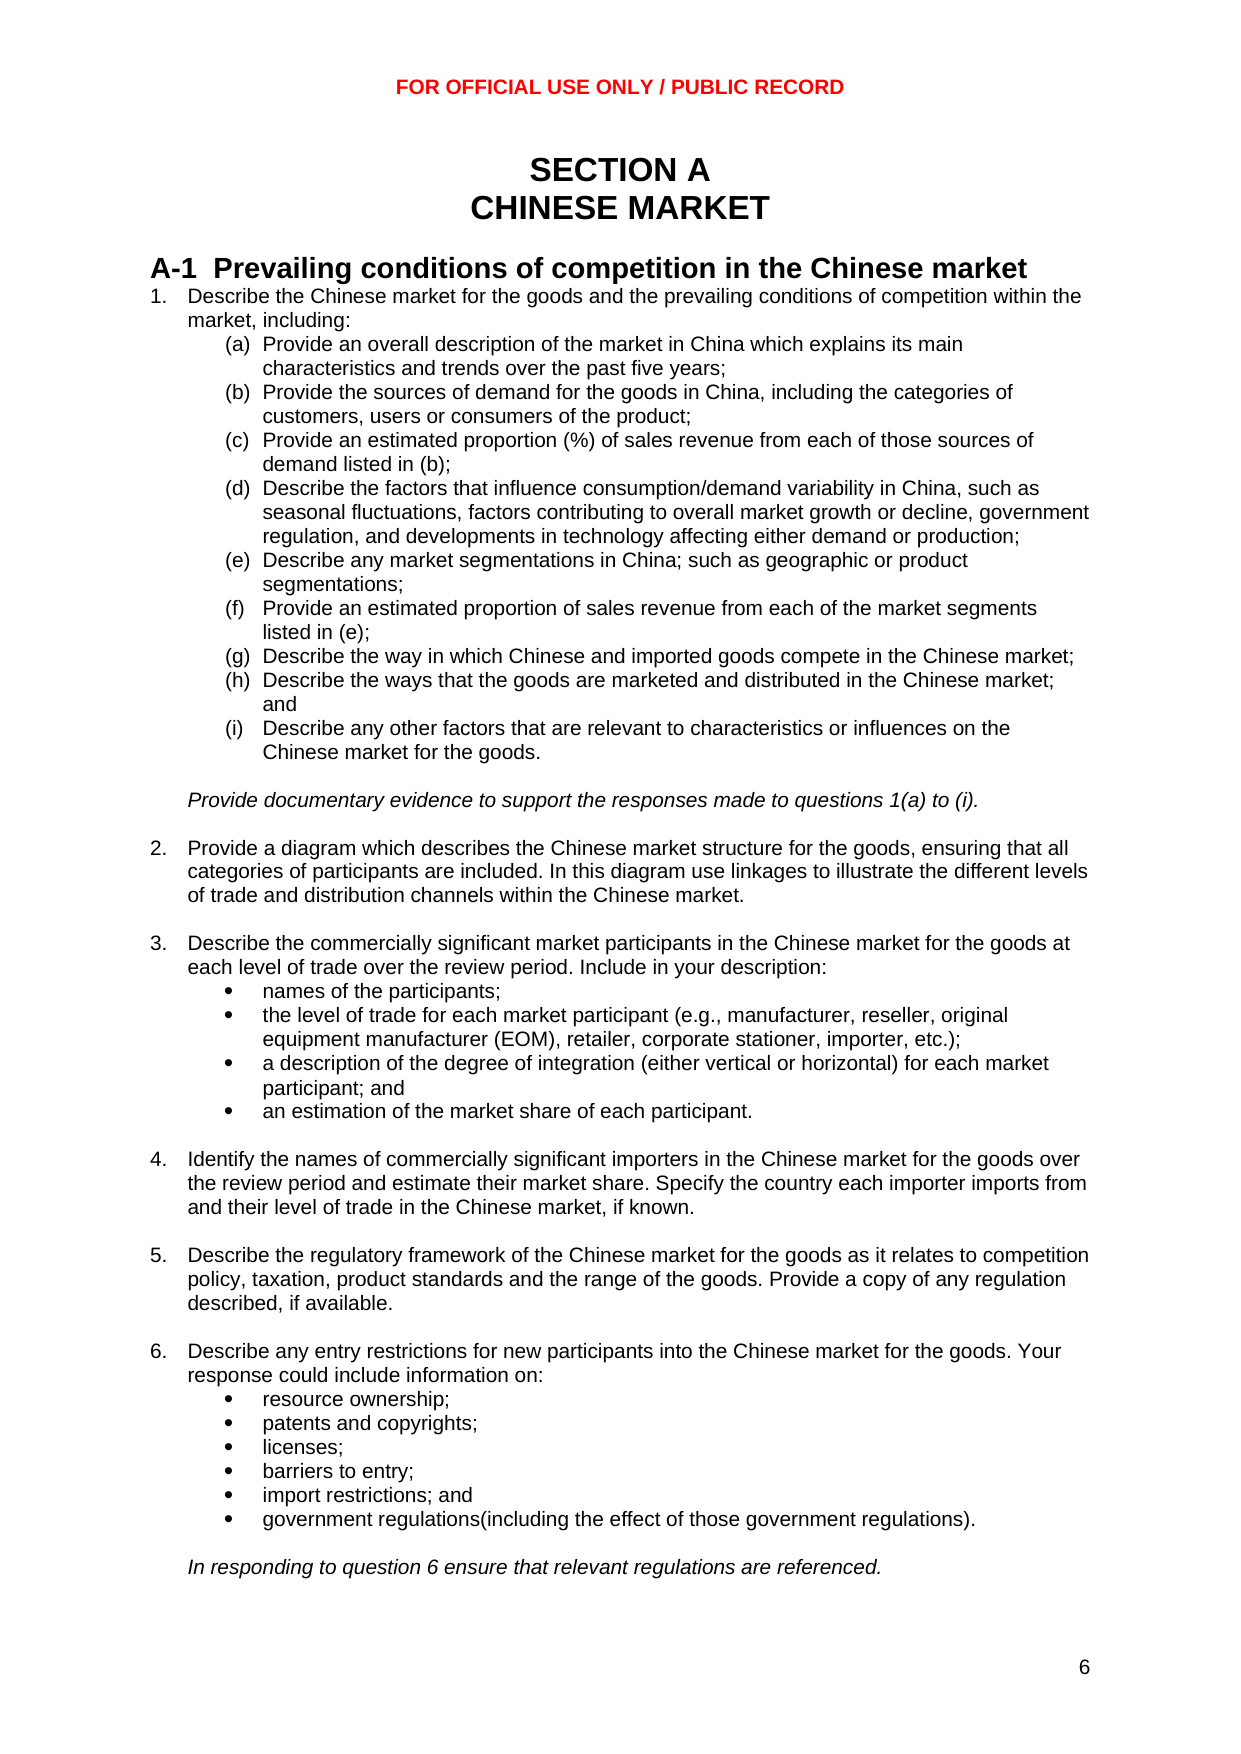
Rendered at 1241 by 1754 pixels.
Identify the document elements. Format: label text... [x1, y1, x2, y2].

list Describe the commercially significant market participants in the Chinese market for the goods at each level of trade over the review period. Include in your description: [150, 931, 1090, 979]
list Describe the factors that influence consumption/demand variability in China, such as seasonal fluctuations, factors contributing to overall market growth or decline, government regulation, and developments in technology affecting either demand or production; [225, 476, 1090, 548]
text In responding to question 6 ensure that relevant regulations are referenced. [187, 1555, 1090, 1579]
list Describe the way in which Chinese and imported goods compete in the Chinese market; [225, 644, 1090, 668]
list Describe the regulatory framework of the Chinese market for the goods as it relates to competition policy, taxation, product standards and the range of the goods. Provide a copy of any regulation described, if available. [150, 1243, 1090, 1315]
list Describe the Chinese market for the goods and the prevailing conditions of competition within the market, including: [150, 284, 1090, 332]
list Identify the names of commercially significant importers in the Chinese market for the goods over the review period and estimate their market share. Specify the country each importer imports from and their level of trade in the Chinese market, if known. [150, 1147, 1090, 1219]
subtitle Section A Chinese market [150, 150, 1090, 227]
list resource ownership; [225, 1387, 1090, 1411]
list names of the participants; [225, 979, 1090, 1003]
list Describe the ways that the goods are marketed and distributed in the Chinese market; and [225, 668, 1090, 716]
list Provide an estimated proportion (%) of sales revenue from each of those sources of demand listed in (b); [225, 428, 1090, 476]
list patents and copyrights; [225, 1411, 1090, 1435]
list Provide a diagram which describes the Chinese market structure for the goods, ensuring that all categories of participants are included. In this diagram use linkages to illustrate the different levels of trade and distribution channels within the Chinese market. [150, 835, 1090, 907]
list Provide the sources of demand for the goods in China, including the categories of customers, users or consumers of the product; [225, 380, 1090, 428]
text Provide documentary evidence to support the responses made to questions 1(a) to (i). [187, 787, 1090, 811]
list import restrictions; and [225, 1483, 1090, 1507]
list licenses; [225, 1435, 1090, 1459]
list barriers to entry; [225, 1459, 1090, 1483]
subtitle A-1 Prevailing conditions of competition in the Chinese market [150, 251, 1090, 284]
list Describe any entry restrictions for new participants into the Chinese market for the goods. Your response could include information on: [150, 1339, 1090, 1387]
list Provide an estimated proportion of sales revenue from each of the market segments listed in (e); [225, 596, 1090, 644]
list Provide an overall description of the market in China which explains its main characteristics and trends over the past five years; [225, 332, 1090, 380]
list Describe any other factors that are relevant to characteristics or influences on the Chinese market for the goods. [225, 716, 1090, 763]
list government regulations(including the effect of those government regulations). [225, 1507, 1090, 1531]
list an estimation of the market share of each participant. [225, 1099, 1090, 1123]
list a description of the degree of integration (either vertical or horizontal) for each market participant; and [225, 1051, 1090, 1099]
list Describe any market segmentations in China; such as geographic or product segmentations; [225, 548, 1090, 596]
list the level of trade for each market participant (e.g., manufacturer, reseller, original equipment manufacturer (EOM), retailer, corporate stationer, importer, etc.); [225, 1003, 1090, 1051]
